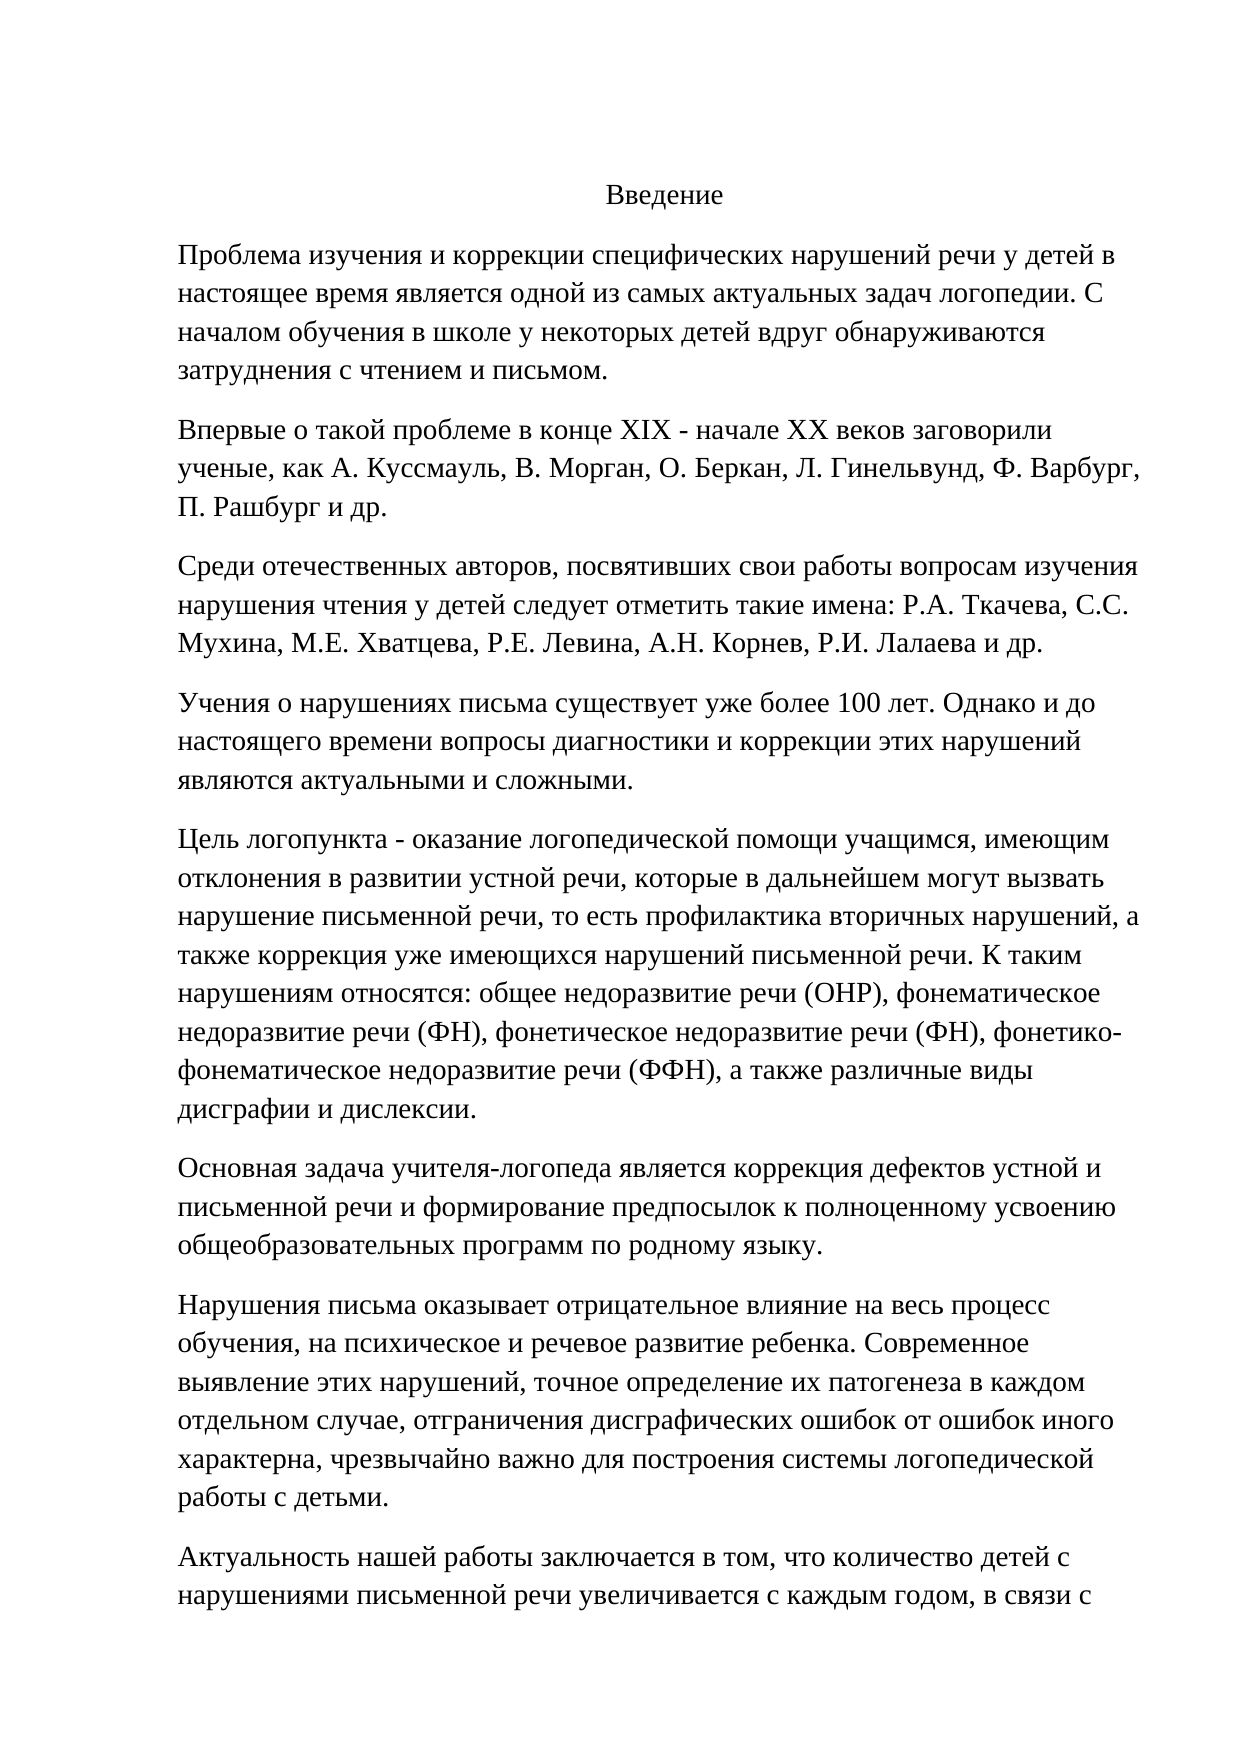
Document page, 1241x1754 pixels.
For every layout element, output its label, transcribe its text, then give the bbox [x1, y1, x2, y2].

text Нарушения письма оказывает отрицательное влияние на весь процесс обучения, на психическое и речевое развитие ребенка. Современное выявление этих нарушений, точное определение их патогенеза в каждом отдельном случае, отграничения дисграфических ошибок от ошибок иного характерна, чрезвычайно важно для построения системы логопедической работы с детьми. [177, 1287, 1152, 1513]
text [177, 1539, 1152, 1611]
text Введение [177, 177, 1152, 211]
text Проблема изучения и коррекции специфических нарушений речи у детей в настоящее время является одной из самых актуальных задач логопедии. С началом обучения в школе у некоторых детей вдруг обнаруживаются затруднения с чтением и письмом. [177, 237, 1152, 386]
text Цель логопункта - оказание логопедической помощи учащимся, имеющим отклонения в развитии устной речи, которые в дальнейшем могут вызвать нарушение письменной речи, то есть профилактика вторичных нарушений, а также коррекция уже имеющихся нарушений письменной речи. К таким нарушениям относятся: общее недоразвитие речи (ОНР), фонематическое недоразвитие речи (ФН), фонетическое недоразвитие речи (ФН), фонетико-фонематическое недоразвитие речи (ФФН), а также различные виды дисграфии и дислексии. [177, 821, 1152, 1124]
text Впервые о такой проблеме в конце XIX - начале XX веков заговорили ученые, как А. Куссмауль, В. Морган, О. Беркан, Л. Гинельвунд, Ф. Варбург, П. Рашбург и др. [177, 412, 1152, 522]
text Основная задача учителя-логопеда является коррекция дефектов устной и письменной речи и формирование предпосылок к полноценному усвоению общеобразовательных программ по родному языку. [177, 1150, 1152, 1261]
text Среди отечественных авторов, посвятивших свои работы вопросам изучения нарушения чтения у детей следует отметить такие имена: Р.А. Ткачева, С.С. Мухина, М.Е. Хватцева, Р.Е. Левина, А.Н. Корнев, Р.И. Лалаева и др. [177, 548, 1152, 659]
text Учения о нарушениях письма существует уже более 100 лет. Однако и до настоящего времени вопросы диагностики и коррекции этих нарушений являются актуальными и сложными. [177, 685, 1152, 795]
